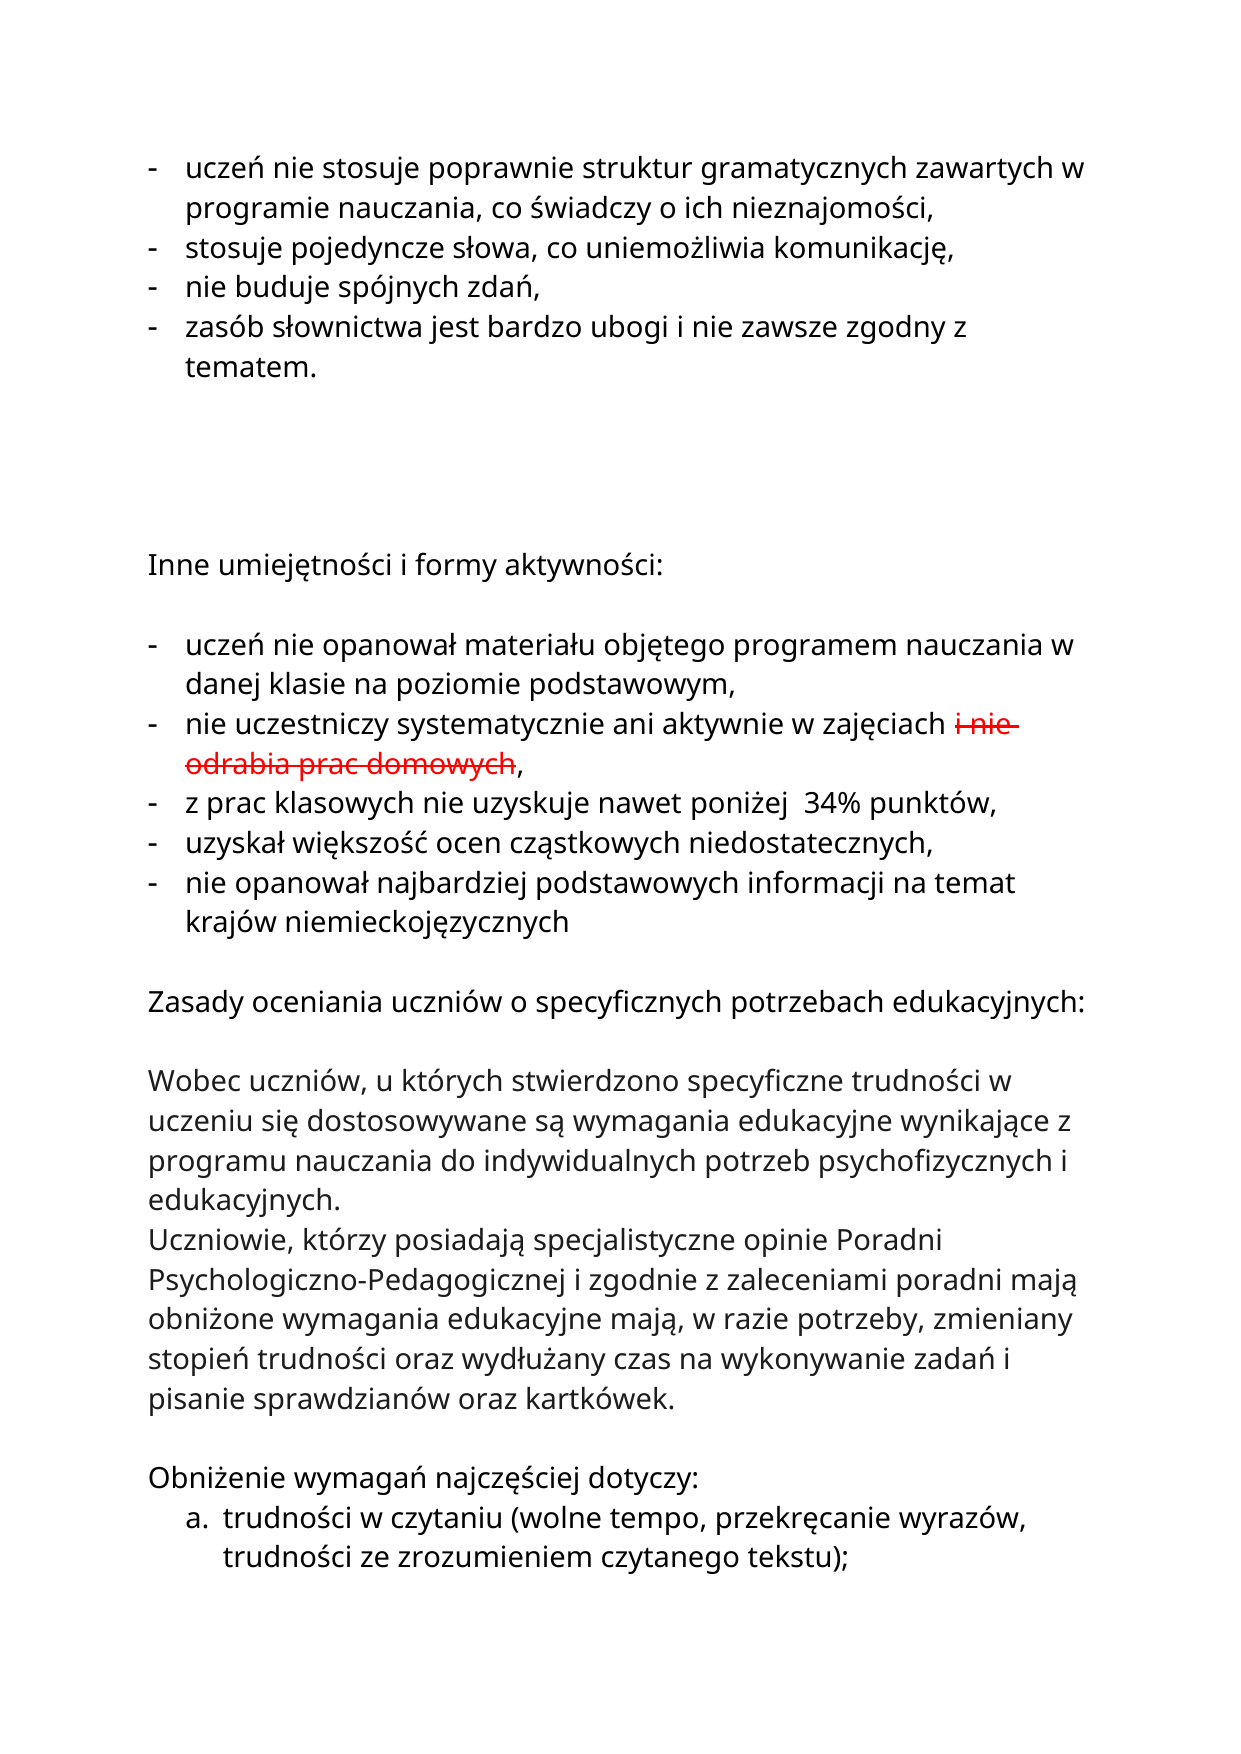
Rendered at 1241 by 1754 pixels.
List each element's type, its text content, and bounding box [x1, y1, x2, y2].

text Inne umiejętności i formy aktywności: [148, 544, 1093, 584]
text Wobec uczniów, u których stwierdzono specyficzne trudności w uczeniu się dostosowywane są wymagania edukacyjne wynikające z programu nauczania do indywidualnych potrzeb psychofizycznych i edukacyjnych. [148, 1060, 1093, 1219]
list nie buduje spójnych zdań, [148, 267, 1093, 306]
list uczeń nie opanował materiału objętego programem nauczania w danej klasie na poziomie podstawowym, [148, 624, 1093, 703]
text Uczniowie, którzy posiadają specjalistyczne opinie Poradni Psychologiczno-Pedagogicznej i zgodnie z zaleceniami poradni mają obniżone wymagania edukacyjne mają, w razie potrzeby, zmieniany stopień trudności oraz wydłużany czas na wykonywanie zadań i pisanie sprawdzianów oraz kartkówek. [148, 1219, 1093, 1418]
list z prac klasowych nie uzyskuje nawet poniżej 34% punktów, [148, 783, 1093, 822]
text Obniżenie wymagań najczęściej dotyczy: [148, 1457, 1093, 1497]
text Zasady oceniania uczniów o specyficznych potrzebach edukacyjnych: [148, 981, 1093, 1021]
list trudności w czytaniu (wolne tempo, przekręcanie wyrazów, trudności ze zrozumieniem czytanego tekstu); [185, 1497, 1093, 1576]
list zasób słownictwa jest bardzo ubogi i nie zawsze zgodny z tematem. [148, 306, 1093, 386]
list nie uczestniczy systematycznie ani aktywnie w zajęciach i nie odrabia prac domowych, [148, 703, 1093, 783]
list uzyskał większość ocen cząstkowych niedostatecznych, [148, 822, 1093, 862]
list uczeń nie stosuje poprawnie struktur gramatycznych zawartych w programie nauczania, co świadczy o ich nieznajomości, [148, 148, 1093, 227]
list stosuje pojedyncze słowa, co uniemożliwia komunikację, [148, 227, 1093, 267]
list nie opanował najbardziej podstawowych informacji na temat krajów niemieckojęzycznych [148, 862, 1093, 941]
